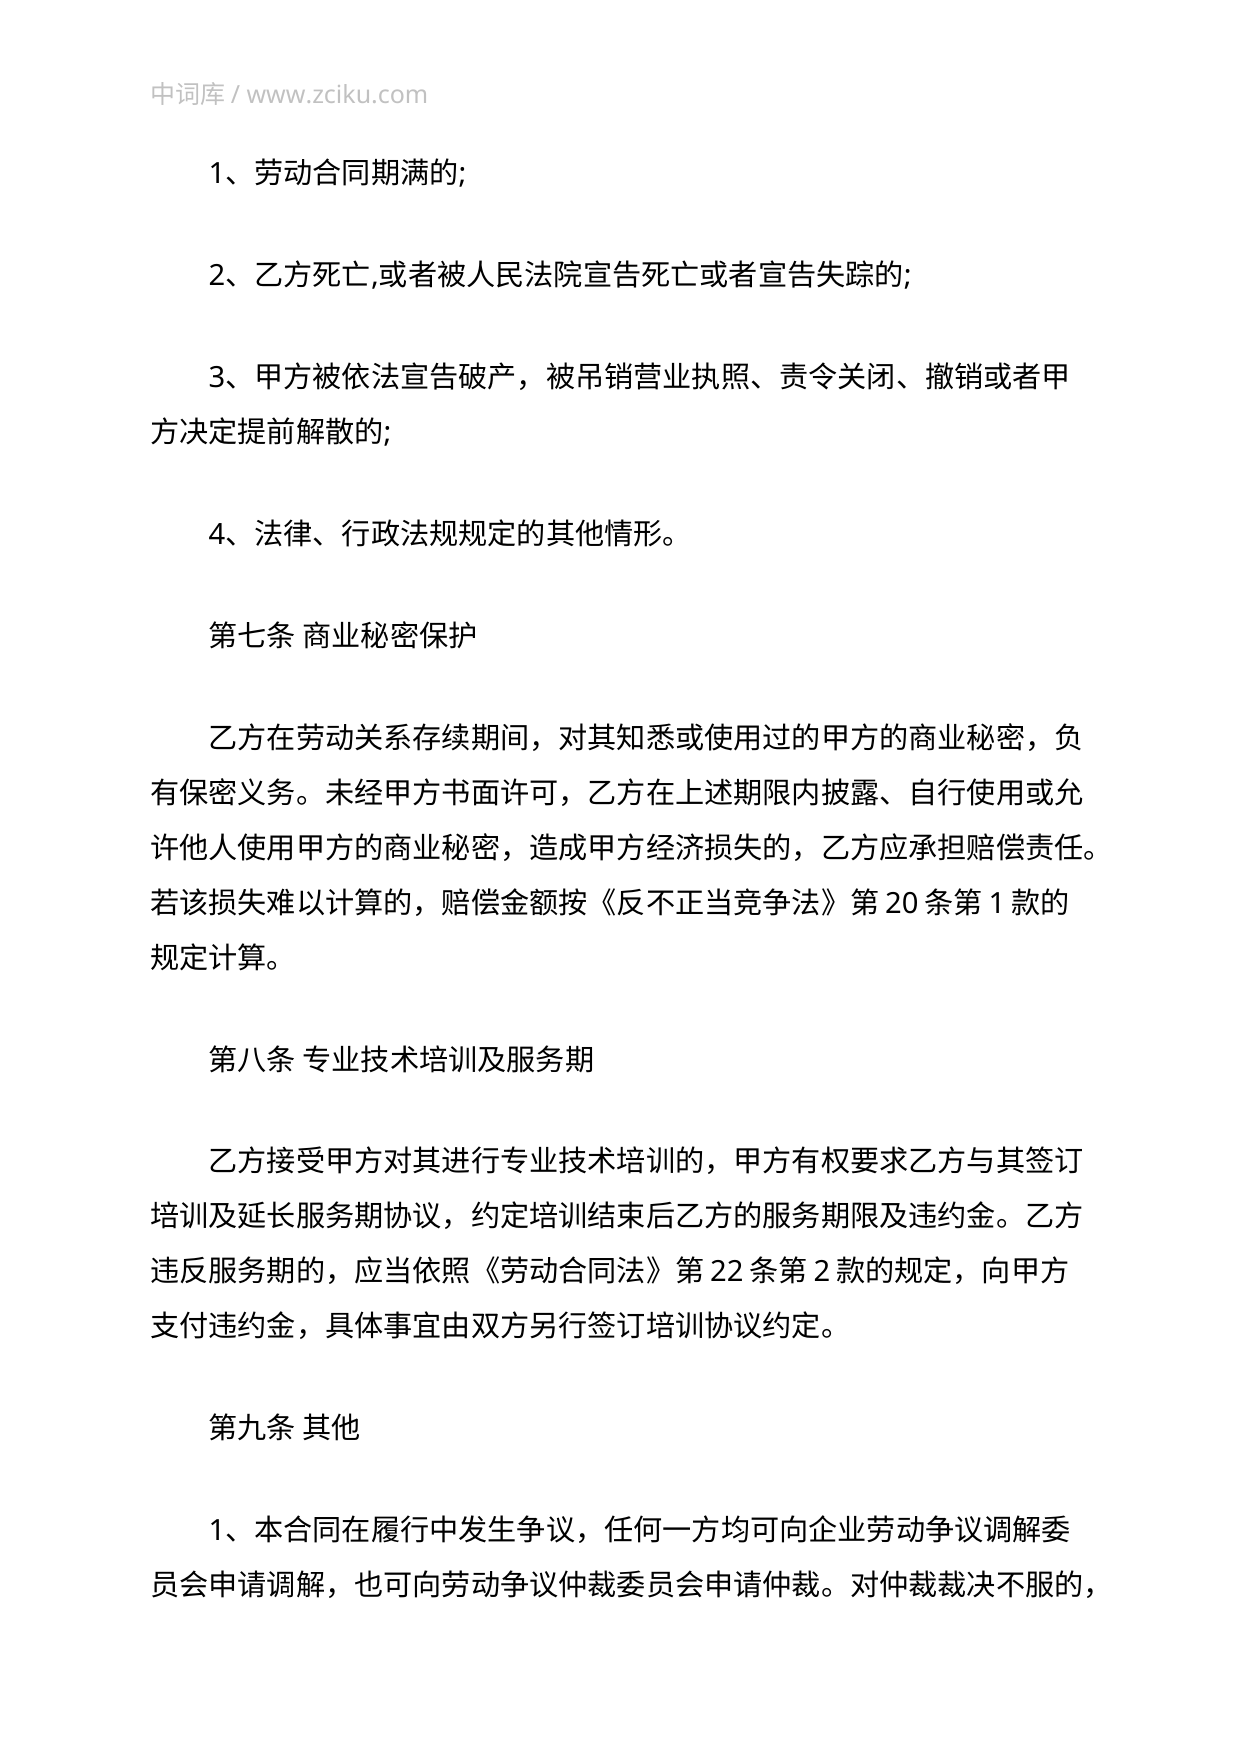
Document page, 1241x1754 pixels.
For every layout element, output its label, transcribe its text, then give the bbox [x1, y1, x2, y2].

text 4、法律、行政法规规定的其他情形。 [150, 511, 1090, 553]
text 3、甲方被依法宣告破产，被吊销营业执照、责令关闭、撤销或者甲方决定提前解散的; [150, 354, 1090, 451]
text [150, 1506, 1090, 1603]
text 1、劳动合同期满的; [150, 150, 1090, 192]
text 第八条 专业技术培训及服务期 [150, 1036, 1090, 1078]
text 第九条 其他 [150, 1404, 1090, 1447]
text 2、乙方死亡,或者被人民法院宣告死亡或者宣告失踪的; [150, 252, 1090, 294]
text 乙方在劳动关系存续期间，对其知悉或使用过的甲方的商业秘密，负有保密义务。未经甲方书面许可，乙方在上述期限内披露、自行使用或允许他人使用甲方的商业秘密，造成甲方经济损失的，乙方应承担赔偿责任。若该损失难以计算的，赔偿金额按《反不正当竞争法》第20条第1款的规定计算。 [150, 715, 1090, 977]
text 乙方接受甲方对其进行专业技术培训的，甲方有权要求乙方与其签订培训及延长服务期协议，约定培训结束后乙方的服务期限及违约金。乙方违反服务期的，应当依照《劳动合同法》第22条第2款的规定，向甲方支付违约金，具体事宜由双方另行签订培训协议约定。 [150, 1138, 1090, 1345]
text 第七条 商业秘密保护 [150, 613, 1090, 655]
